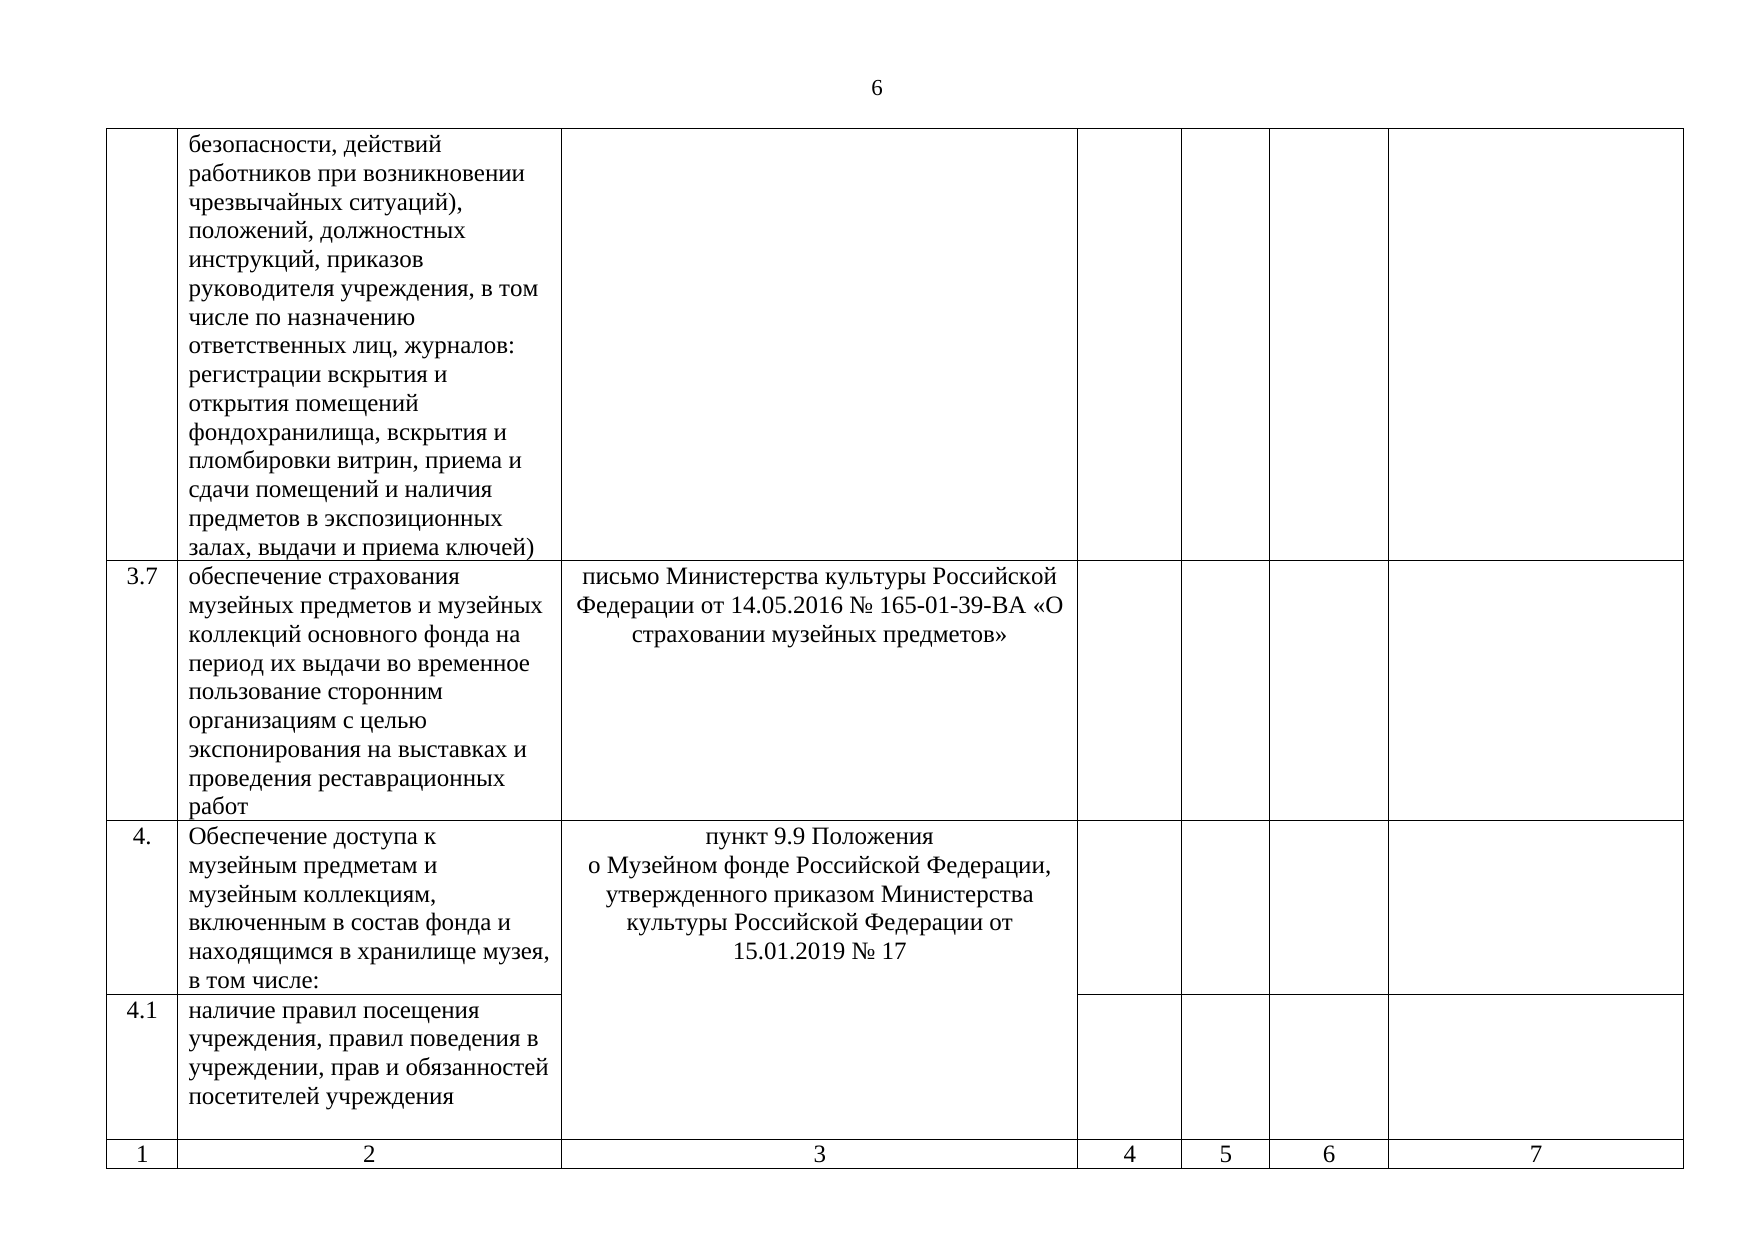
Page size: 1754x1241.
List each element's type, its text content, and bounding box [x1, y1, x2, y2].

table_cell 3.7 [107, 561, 177, 820]
table_cell [1270, 821, 1388, 994]
table_cell [1078, 821, 1181, 994]
table_cell обеспечение страхования музейных предметов и музейных коллекций основного фонда на период их выдачи во временное пользование сторонним организациям с целью экспонирования на выставках и проведения реставрационных работ [178, 561, 561, 820]
table_cell [1182, 995, 1269, 1138]
table_cell 6 [1270, 1140, 1388, 1168]
table_cell [1389, 129, 1683, 560]
table_cell наличие правил посещения учреждения, правил поведения в учреждении, прав и обязанностей посетителей учреждения [178, 995, 561, 1138]
table_cell письмо Министерства культуры Российской Федерации от 14.05.2016 № 165-01-39-ВА «О страховании музейных предметов» [562, 561, 1077, 820]
table_cell [1389, 561, 1683, 820]
table_cell 4 [1078, 1140, 1181, 1168]
table_cell [1182, 561, 1269, 820]
table_cell безопасности, действий работников при возникновении чрезвычайных ситуаций), положений, должностных инструкций, приказов руководителя учреждения, в том числе по назначению ответственных лиц, журналов: регистрации вскрытия и открытия помещений фондохранилища, вскрытия и пломбировки витрин, приема и сдачи помещений и наличия предметов в экспозиционных залах, выдачи и приема ключей) [178, 129, 561, 560]
table_cell 4. [107, 821, 177, 994]
table_cell пункт 9.9 Положения о Музейном фонде Российской Федерации, утвержденного приказом Министерства культуры Российской Федерации от 15.01.2019 № 17 [562, 821, 1077, 1138]
table_cell [107, 129, 177, 560]
table_cell [1270, 129, 1388, 560]
table_cell [1389, 821, 1683, 994]
table_cell 5 [1182, 1140, 1269, 1168]
table_cell [1182, 821, 1269, 994]
table_cell [1078, 129, 1181, 560]
table_cell 3 [562, 1140, 1077, 1168]
table_cell 1 [107, 1140, 177, 1168]
table_cell [1182, 129, 1269, 560]
table_cell 2 [178, 1140, 561, 1168]
table_cell 7 [1389, 1140, 1683, 1168]
table_cell Обеспечение доступа к музейным предметам и музейным коллекциям, включенным в состав фонда и находящимся в хранилище музея, в том числе: [178, 821, 561, 994]
table_cell [1270, 995, 1388, 1138]
table_cell 4.1 [107, 995, 177, 1138]
table_cell [1078, 561, 1181, 820]
table_cell [1078, 995, 1181, 1138]
table_cell [1389, 995, 1683, 1138]
table_cell [1270, 561, 1388, 820]
table_cell [562, 129, 1077, 560]
